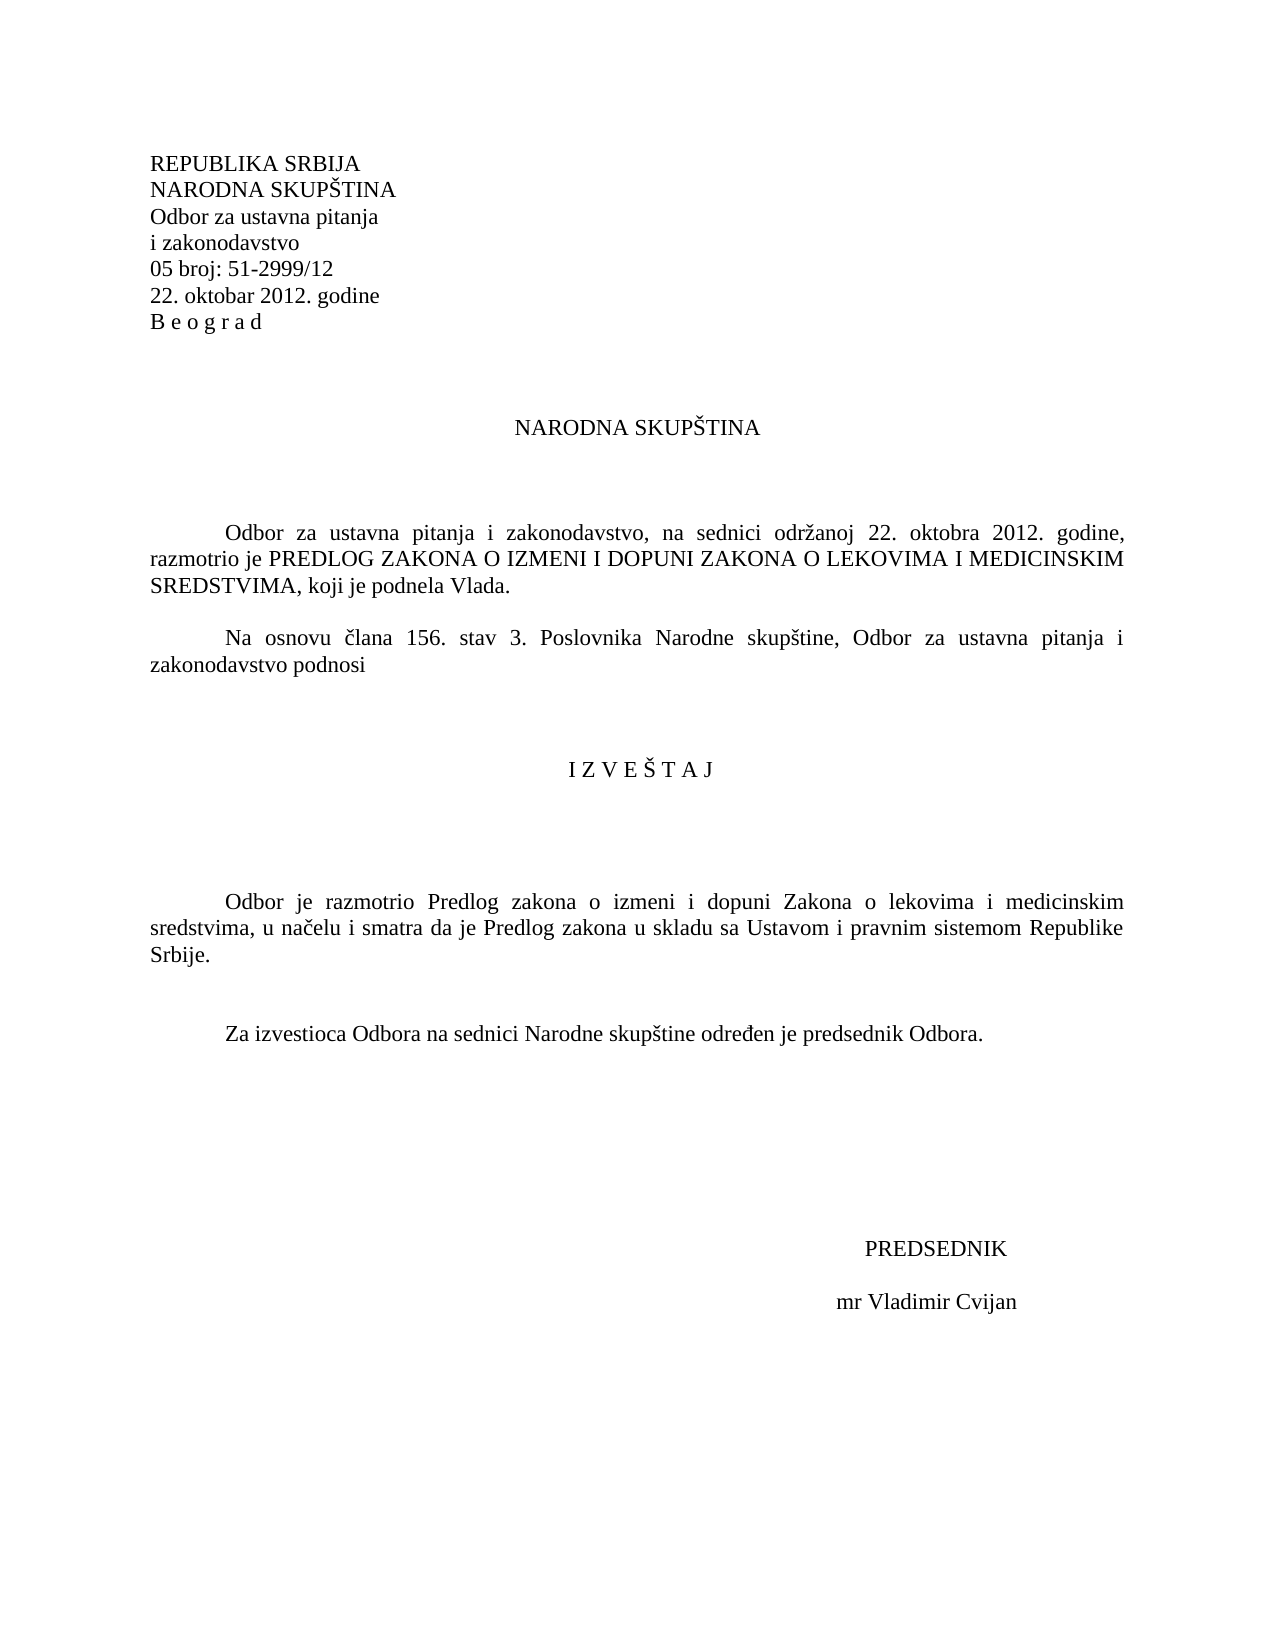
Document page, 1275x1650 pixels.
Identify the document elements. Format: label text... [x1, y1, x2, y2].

text I Z V E Š T A J [150, 756, 1125, 782]
text Za izvestioca Odbora na sednici Narodne skupštine određen je predsednik Odbora. [150, 1020, 1125, 1046]
text NARODNA SKUPŠTINA [150, 413, 1125, 440]
text Odbor za ustavna pitanja i zakonodavstvo, na sednici održanoj 22. oktobra 2012. godine, razmotrio je PREDLOG ZAKONA O IZMENI I DOPUNI ZAKONA O LEKOVIMA I MEDICINSKIM SREDSTVIMA, koji je podnela Vlada. [150, 519, 1125, 598]
text Odbor je razmotrio Predlog zakona o izmeni i dopuni Zakona o lekovima i medicinskim sredstvima, u načelu i smatra da je Predlog zakona u skladu sa Ustavom i pravnim sistemom Republike Srbije. [150, 888, 1125, 967]
text NARODNA SKUPŠTINA [150, 176, 1125, 203]
text mr Vladimir Cvijan [150, 1288, 1125, 1314]
text 22. oktobar 2012. godine [150, 282, 1125, 308]
text Na osnovu člana 156. stav 3. Poslovnika Narodne skupštine, Odbor za ustavna pitanja i zakonodavstvo podnosi [150, 624, 1125, 677]
text 05 broj: 51-2999/12 [150, 255, 1125, 282]
text B e o g r a d [150, 308, 1125, 334]
text REPUBLIKA SRBIJA [150, 150, 1125, 176]
text Odbor za ustavna pitanja [150, 203, 1125, 229]
text i zakonodavstvo [150, 229, 1125, 255]
text PREDSEDNIK [150, 1235, 1125, 1262]
